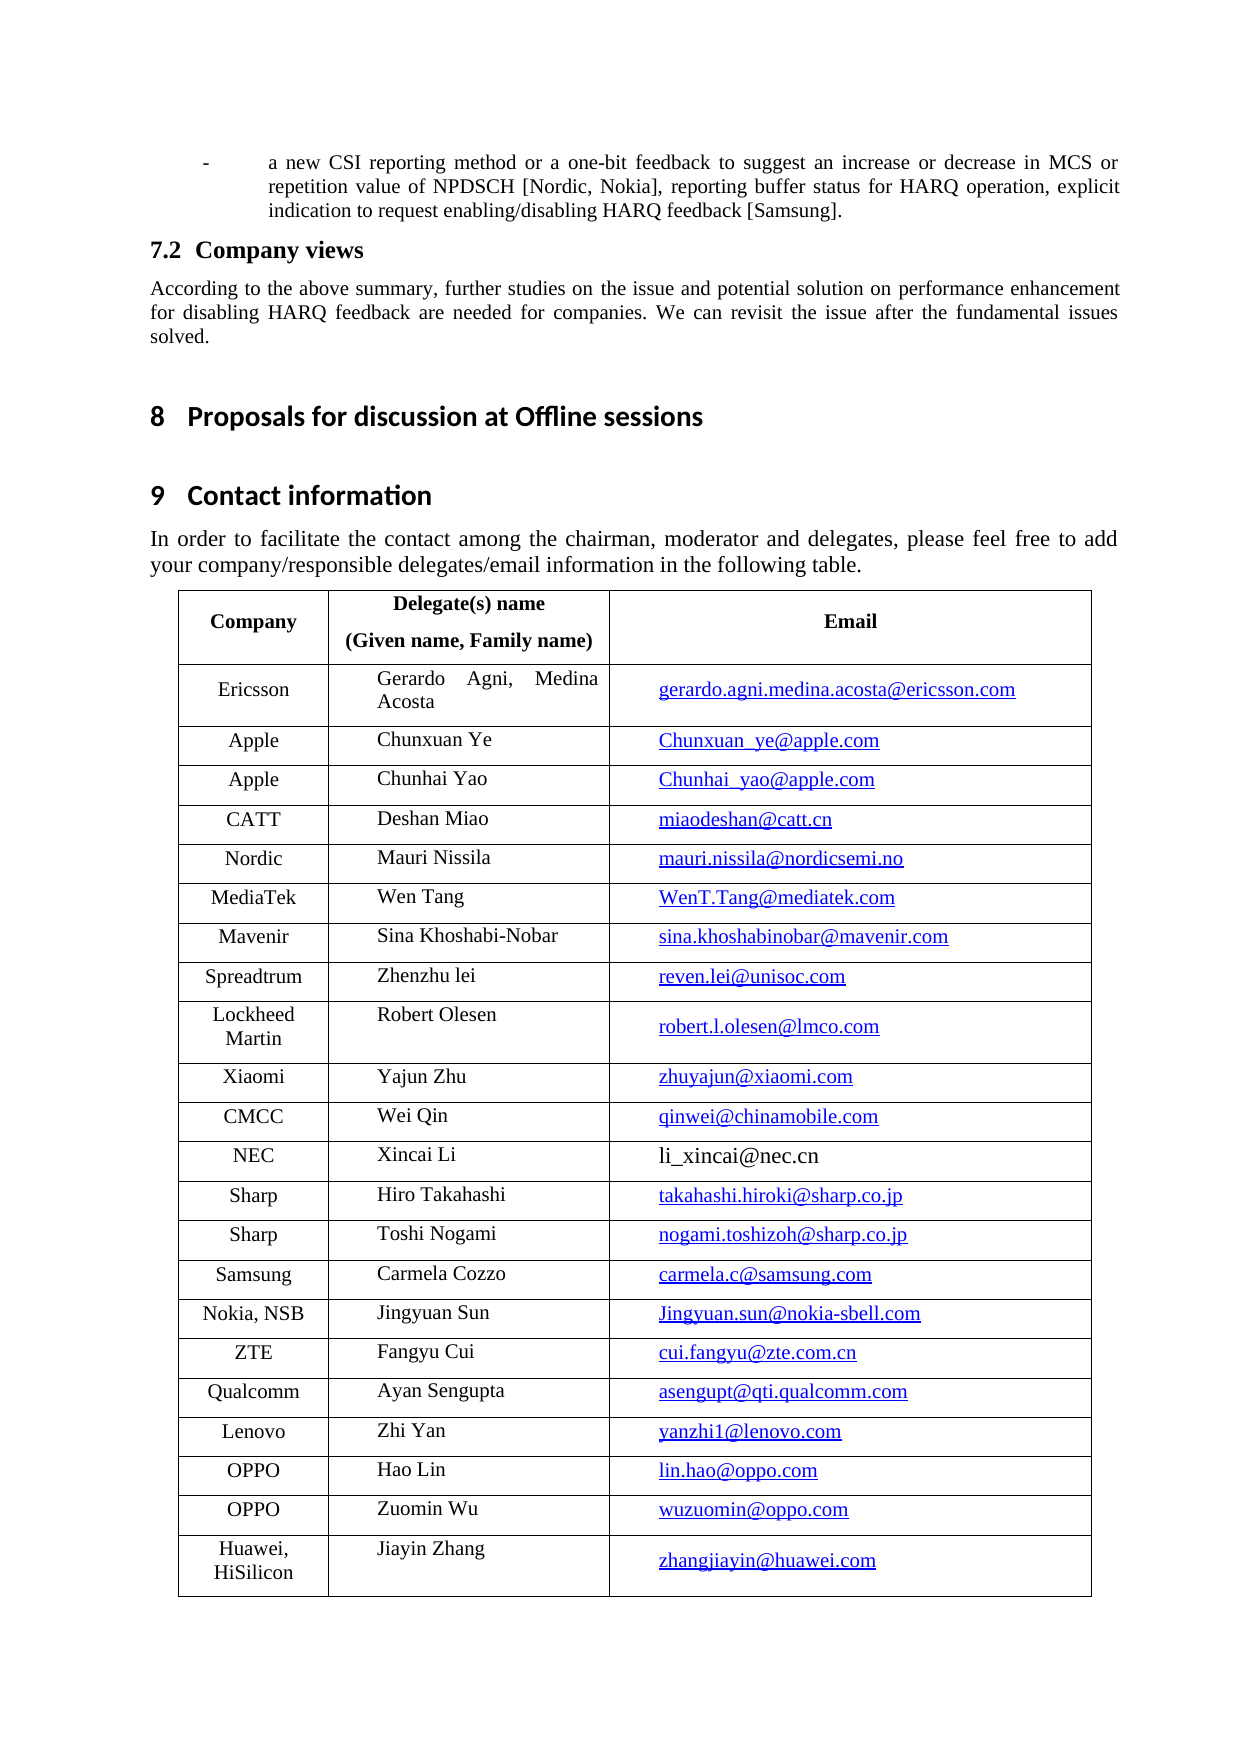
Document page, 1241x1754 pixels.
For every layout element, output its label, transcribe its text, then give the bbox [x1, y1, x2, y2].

table_header Email [610, 591, 1091, 664]
table_cell Deshan Miao [329, 806, 609, 844]
table_cell WenT.Tang@mediatek.com [610, 884, 1091, 922]
table_cell Wen Tang [329, 884, 609, 922]
table_cell gerardo.agni.medina.acosta@ericsson.com [610, 665, 1091, 726]
subtitle Proposals for discussion at Offline sessions [150, 398, 1120, 434]
table_cell Nordic [179, 845, 328, 883]
table_cell Sharp [179, 1182, 328, 1220]
table_cell Fangyu Cui [329, 1339, 609, 1377]
table_cell MediaTek [179, 884, 328, 922]
table_cell Jingyuan.sun@nokia-sbell.com [610, 1300, 1091, 1338]
table_cell Apple [179, 727, 328, 765]
table_cell Lenovo [179, 1418, 328, 1456]
table_header Company [179, 591, 328, 664]
table_cell Chunxuan_ye@apple.com [610, 727, 1091, 765]
table_cell Ayan Sengupta [329, 1379, 609, 1417]
table_cell lin.hao@oppo.com [610, 1457, 1091, 1495]
table_header Delegate(s) name (Given name, Family name) [329, 591, 609, 664]
table_cell miaodeshan@catt.cn [610, 806, 1091, 844]
table_cell mauri.nissila@nordicsemi.no [610, 845, 1091, 883]
table_cell CATT [179, 806, 328, 844]
table_cell li_xincai@nec.cn [610, 1142, 1091, 1181]
text In order to facilitate the contact among the chairman, moderator and delegates, please feel free to add your company/responsible delegates/email information in the following table. [150, 525, 1120, 578]
table_cell Carmela Cozzo [329, 1261, 609, 1299]
table_cell Spreadtrum [179, 963, 328, 1001]
table_cell Mavenir [179, 924, 328, 962]
table_cell Robert Olesen [329, 1002, 609, 1063]
table_cell cui.fangyu@zte.com.cn [610, 1339, 1091, 1377]
table_cell zhuyajun@xiaomi.com [610, 1064, 1091, 1102]
table_cell Jiayin Zhang [329, 1536, 609, 1596]
table_cell robert.l.olesen@lmco.com [610, 1002, 1091, 1063]
table_cell Zuomin Wu [329, 1496, 609, 1534]
table_cell Samsung [179, 1261, 328, 1299]
table_cell wuzuomin@oppo.com [610, 1496, 1091, 1534]
table_cell Zhenzhu lei [329, 963, 609, 1001]
table_cell Chunhai Yao [329, 766, 609, 804]
table_cell sina.khoshabinobar@mavenir.com [610, 924, 1091, 962]
table_cell Chunhai_yao@apple.com [610, 766, 1091, 804]
table_cell Gerardo Agni, Medina Acosta [329, 665, 609, 726]
table_cell Yajun Zhu [329, 1064, 609, 1102]
table_cell Xiaomi [179, 1064, 328, 1102]
table_cell nogami.toshizoh@sharp.co.jp [610, 1221, 1091, 1259]
table_cell Jingyuan Sun [329, 1300, 609, 1338]
table_cell CMCC [179, 1103, 328, 1141]
table_cell Huawei, HiSilicon [179, 1536, 328, 1596]
table_cell Wei Qin [329, 1103, 609, 1141]
table_cell yanzhi1@lenovo.com [610, 1418, 1091, 1456]
table_cell Sina Khoshabi-Nobar [329, 924, 609, 962]
table_cell carmela.c@samsung.com [610, 1261, 1091, 1299]
table_cell Toshi Nogami [329, 1221, 609, 1259]
table_cell zhangjiayin@huawei.com [610, 1536, 1091, 1596]
table_cell asengupt@qti.qualcomm.com [610, 1379, 1091, 1417]
table_cell Sharp [179, 1221, 328, 1259]
table_cell OPPO [179, 1457, 328, 1495]
table_cell reven.lei@unisoc.com [610, 963, 1091, 1001]
subtitle Company views [150, 235, 1120, 263]
table_cell qinwei@chinamobile.com [610, 1103, 1091, 1141]
table_cell takahashi.hiroki@sharp.co.jp [610, 1182, 1091, 1220]
table_cell Hiro Takahashi [329, 1182, 609, 1220]
text According to the above summary, further studies on the issue and potential solution on performance enhancement for disabling HARQ feedback are needed for companies. We can revisit the issue after the fundamental issues solved. [150, 276, 1120, 348]
table_cell Hao Lin [329, 1457, 609, 1495]
table_cell Chunxuan Ye [329, 727, 609, 765]
table_cell Apple [179, 766, 328, 804]
table_cell Qualcomm [179, 1379, 328, 1417]
list a new CSI reporting method or a one-bit feedback to suggest an increase or decrease in MCS or repetition value of NPDSCH [Nordic, Nokia], reporting buffer status for HARQ operation, explicit indication to request enabling/disabling HARQ feedback [Samsung]. [202, 150, 1120, 222]
table_cell Ericsson [179, 665, 328, 726]
table_cell OPPO [179, 1496, 328, 1534]
table_cell Lockheed Martin [179, 1002, 328, 1063]
table_cell Nokia, NSB [179, 1300, 328, 1338]
table_cell NEC [179, 1142, 328, 1181]
table_cell Zhi Yan [329, 1418, 609, 1456]
table_cell ZTE [179, 1339, 328, 1377]
table_cell Mauri Nissila [329, 845, 609, 883]
table_cell Xincai Li [329, 1142, 609, 1181]
subtitle Contact information [150, 477, 1120, 512]
